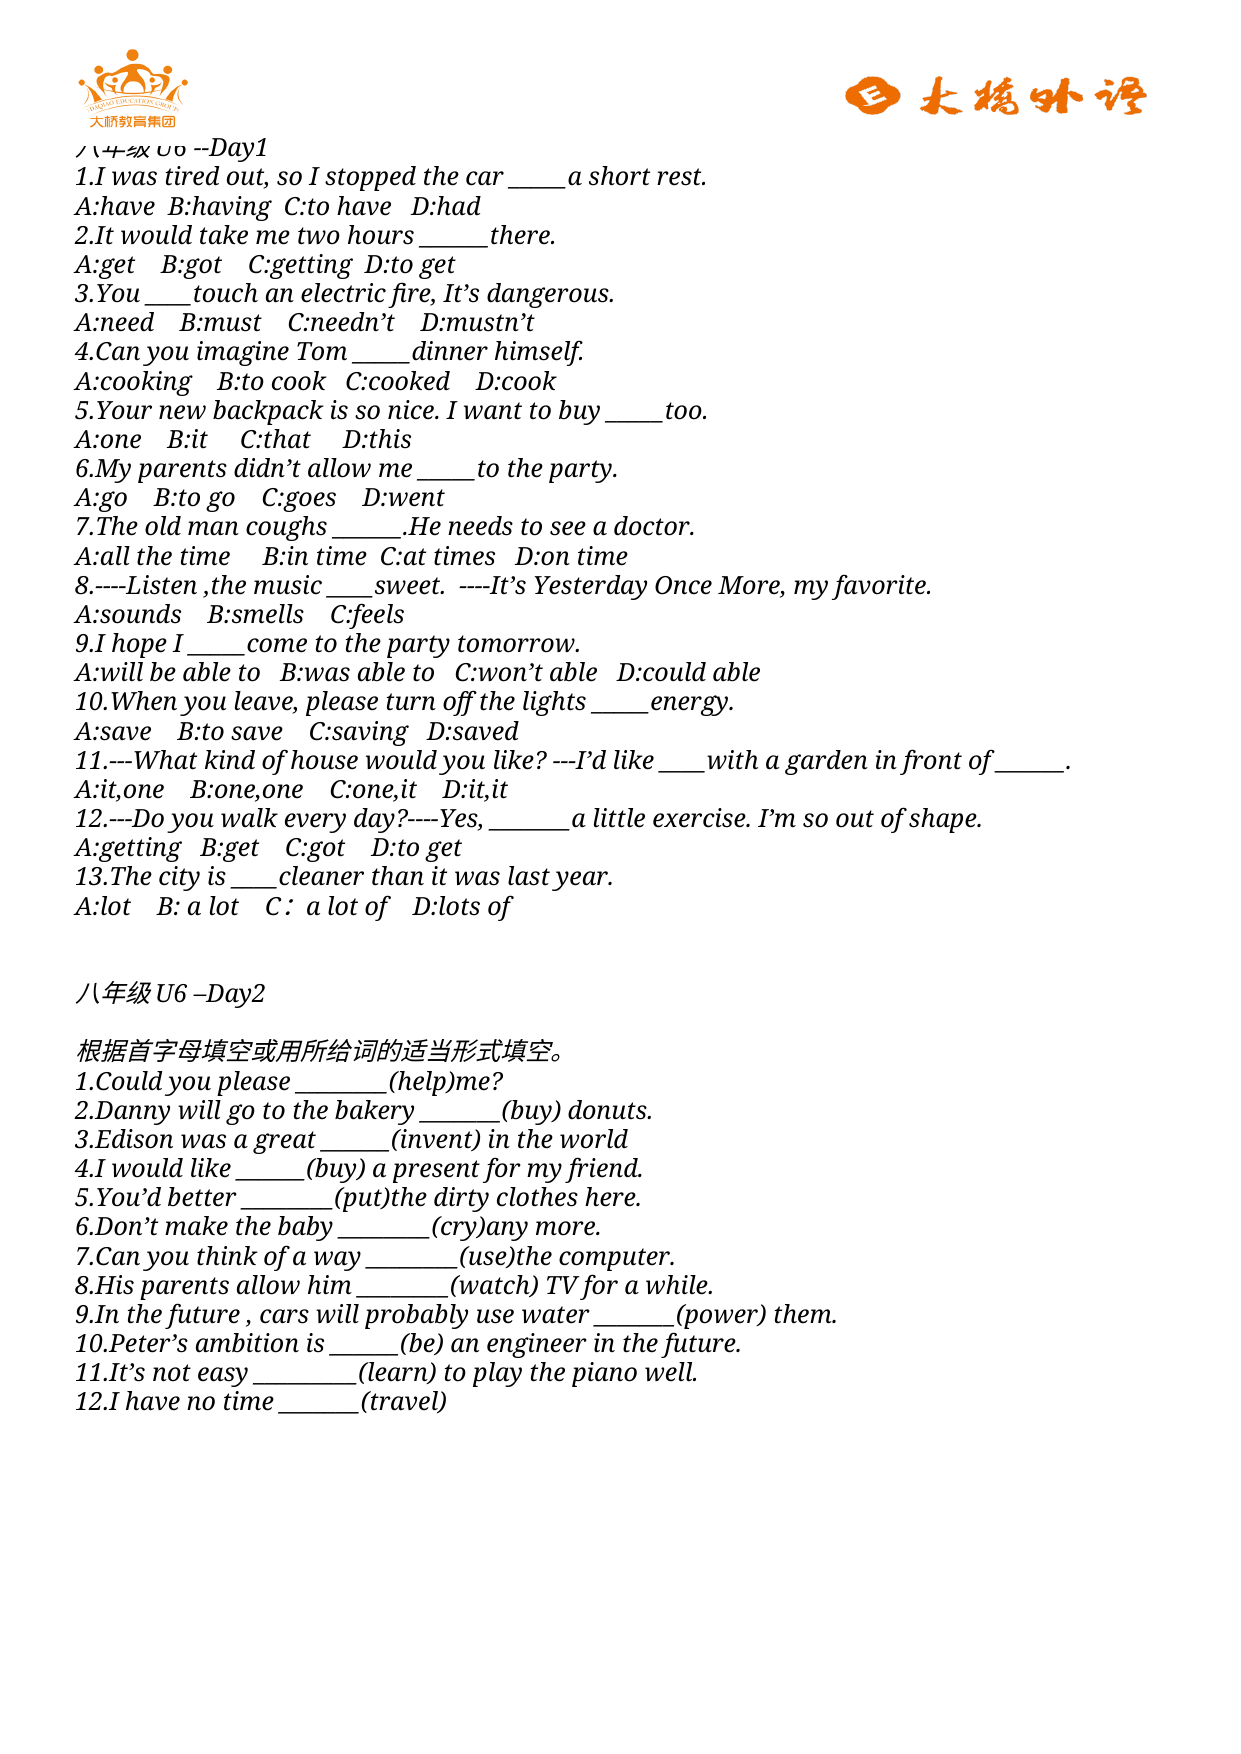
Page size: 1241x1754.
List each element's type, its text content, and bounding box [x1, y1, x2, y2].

text 11.---What kind of house would you like? ---I’d like ____with a garden in front of ______. [75, 746, 1165, 775]
text 8.----Listen ,the music ____sweet. ----It’s Yesterday Once More, my favorite. [75, 571, 1165, 600]
text 5.You’d better ________(put)the dirty clothes here. [75, 1183, 1165, 1212]
text A:sounds B:smells C:feels [75, 600, 1165, 629]
text 10.When you leave, please turn off the lights _____energy. [75, 687, 1165, 717]
text A:one B:it C:that D:this [75, 425, 1165, 454]
text 4.Can you imagine Tom _____dinner himself. [75, 337, 1165, 367]
text 7.Can you think of a way ________(use)the computer. [75, 1242, 1165, 1271]
text 11.It’s not easy _________(learn) to play the piano well. [75, 1358, 1165, 1387]
text 2.Danny will go to the bakery _______(buy) donuts. [75, 1096, 1165, 1125]
text 根据首字母填空或用所给词的适当形式填空。 [75, 1037, 1165, 1067]
text 1.Could you please ________(help)me? [75, 1067, 1165, 1096]
text 6.Don’t make the baby ________(cry)any more. [75, 1212, 1165, 1242]
text A:go B:to go C:goes D:went [75, 483, 1165, 512]
text 1.I was tired out, so I stopped the car _____a short rest. [75, 162, 1165, 192]
picture [73, 31, 193, 146]
text 12.I have no time _______(travel) [75, 1387, 1165, 1417]
text A:will be able to B:was able to C:won’t able D:could able [75, 658, 1165, 687]
text 5.Your new backpack is so nice. I want to buy _____too. [75, 396, 1165, 425]
text A:get B:got C:getting D:to get [75, 250, 1165, 279]
text A:save B:to save C:saving D:saved [75, 717, 1165, 746]
text 4.I would like ______(buy) a present for my friend. [75, 1154, 1165, 1183]
text 6.My parents didn’t allow me _____to the party. [75, 454, 1165, 483]
text A:it,one B:one,one C:one,it D:it,it [75, 775, 1165, 804]
text A:cooking B:to cook C:cooked D:cook [75, 367, 1165, 396]
text 12.---Do you walk every day?----Yes, _______a little exercise. I’m so out of shape. [75, 804, 1165, 833]
text A:need B:must C:needn’t D:mustn’t [75, 308, 1165, 337]
text 9.I hope I _____come to the party tomorrow. [75, 629, 1165, 658]
text 9.In the future , cars will probably use water _______(power) them. [75, 1300, 1165, 1329]
text A:getting B:get C:got D:to get [75, 833, 1165, 862]
text 3.Edison was a great ______(invent) in the world [75, 1125, 1165, 1154]
text 3.You ____touch an electric fire, It’s dangerous. [75, 279, 1165, 308]
picture [840, 71, 1149, 119]
text 八年级U6 --Day1 [75, 133, 1165, 162]
text A:lot B: a lot C：a lot of D:lots of [75, 892, 1165, 921]
text 10.Peter’s ambition is ______(be) an engineer in the future. [75, 1329, 1165, 1358]
text A:all the time B:in time C:at times D:on time [75, 542, 1165, 571]
text 八年级U6 –Day2 [75, 979, 1165, 1008]
text A:have B:having C:to have D:had [75, 192, 1165, 221]
text 8.His parents allow him ________(watch) TV for a while. [75, 1271, 1165, 1300]
text 13.The city is ____cleaner than it was last year. [75, 862, 1165, 892]
text 2.It would take me two hours ______there. [75, 221, 1165, 250]
text 7.The old man coughs ______.He needs to see a doctor. [75, 512, 1165, 542]
